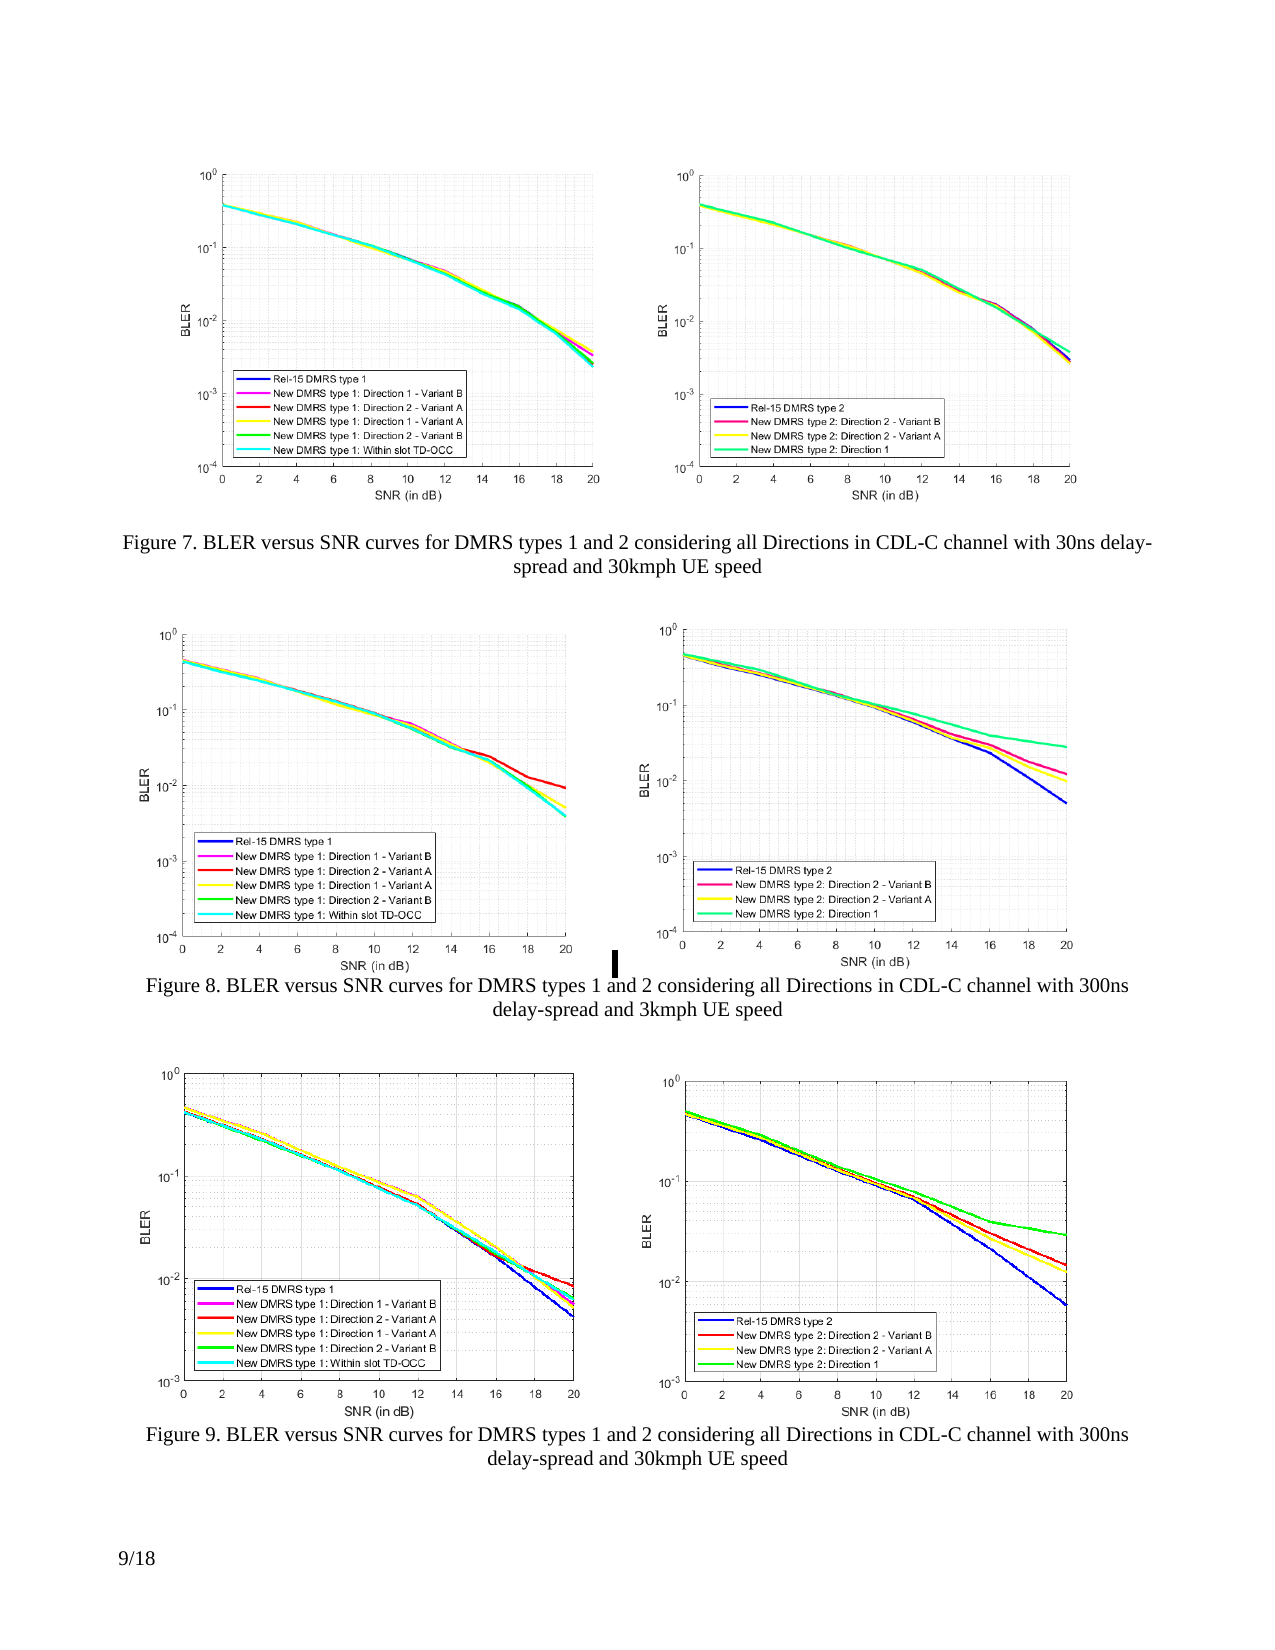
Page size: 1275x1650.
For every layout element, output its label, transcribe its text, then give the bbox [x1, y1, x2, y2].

text Figure 8. BLER versus SNR curves for DMRS types 1 and 2 considering all Directions in CDL-C channel with 300ns delay-spread and 3kmph UE speed [118, 973, 1157, 1021]
picture [618, 602, 1113, 973]
picture [118, 606, 612, 973]
picture [160, 147, 1115, 506]
picture [118, 1045, 1113, 1422]
text Figure 7. BLER versus SNR curves for DMRS types 1 and 2 considering all Directions in CDL-C channel with 30ns delay-spread and 30kmph UE speed [118, 530, 1157, 578]
text Figure 9. BLER versus SNR curves for DMRS types 1 and 2 considering all Directions in CDL-C channel with 300ns delay-spread and 30kmph UE speed [118, 1422, 1157, 1470]
